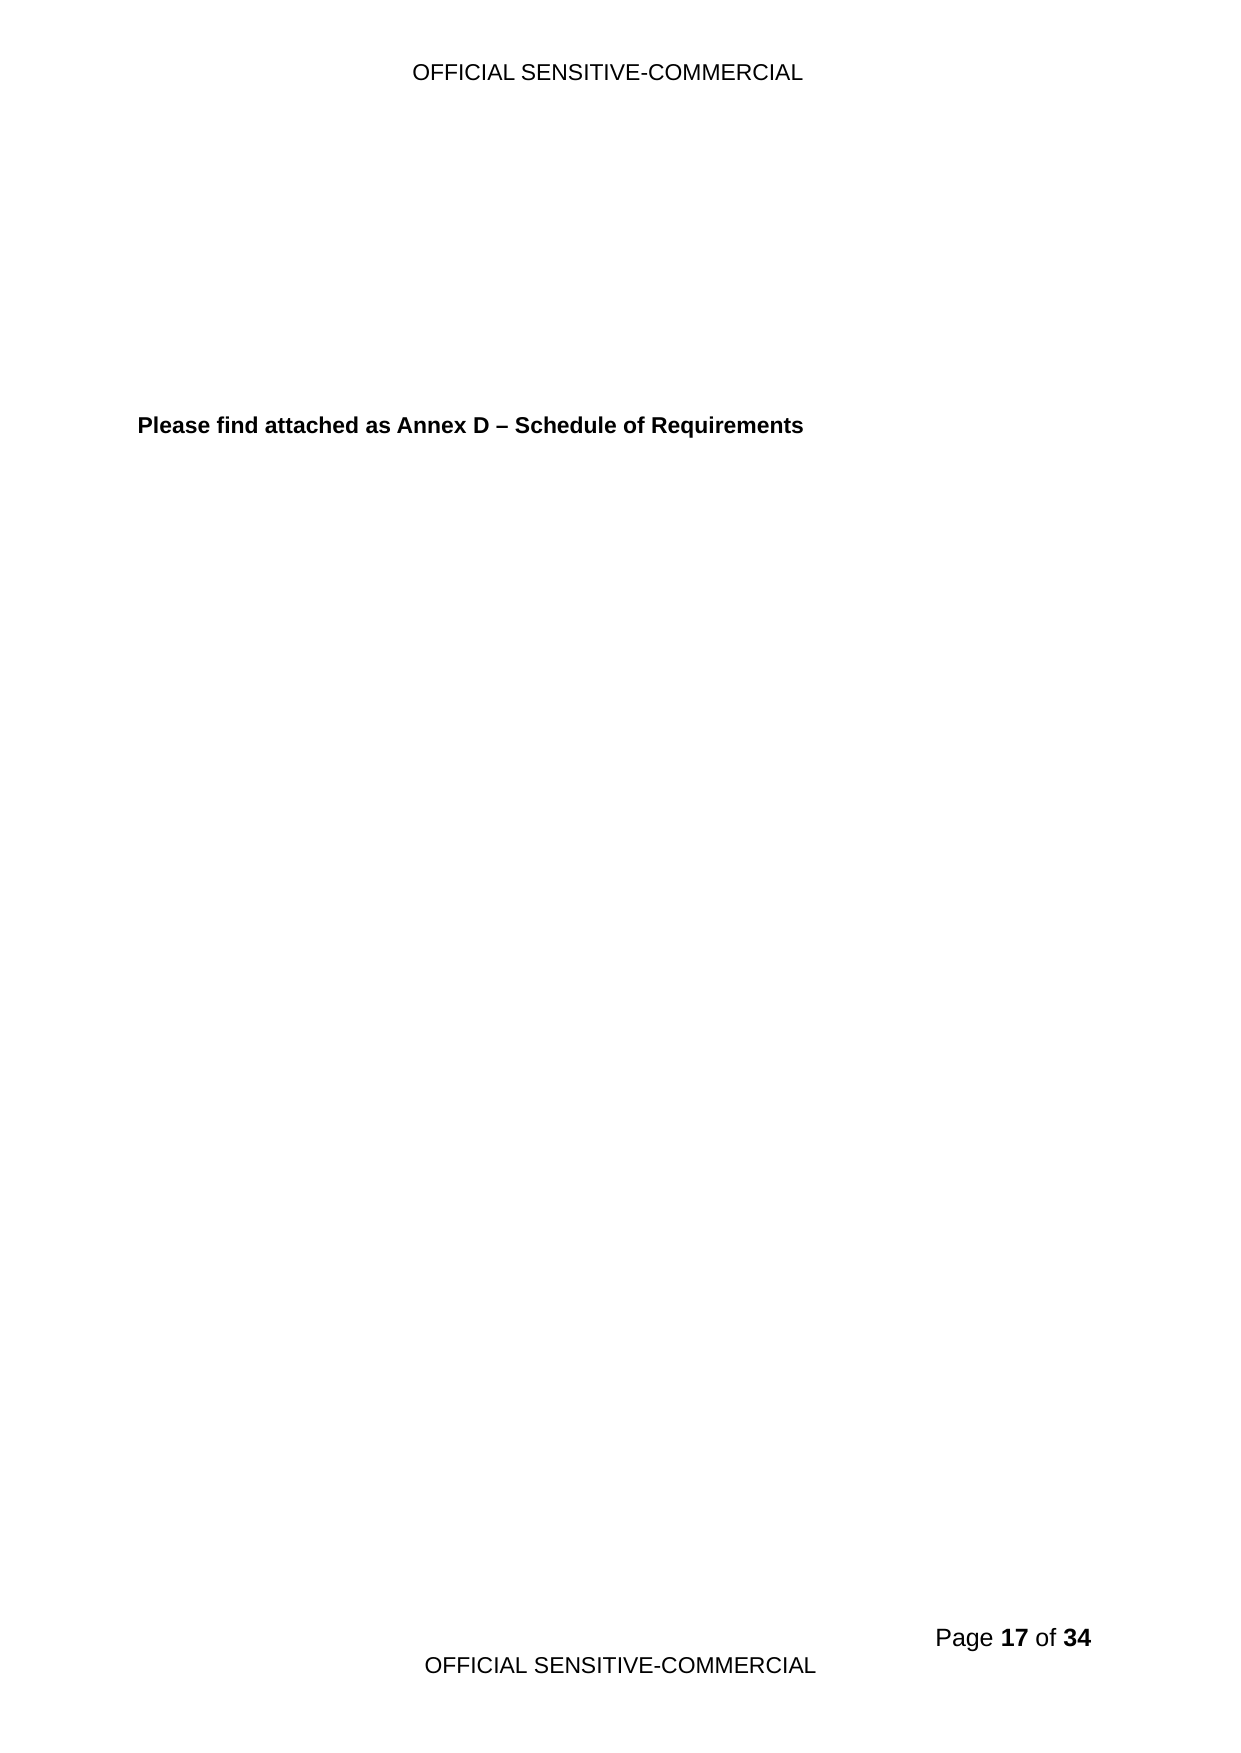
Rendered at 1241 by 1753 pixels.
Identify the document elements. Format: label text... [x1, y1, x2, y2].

subtitle Please find attached as Annex D – Schedule of Requirements [137, 412, 1103, 439]
